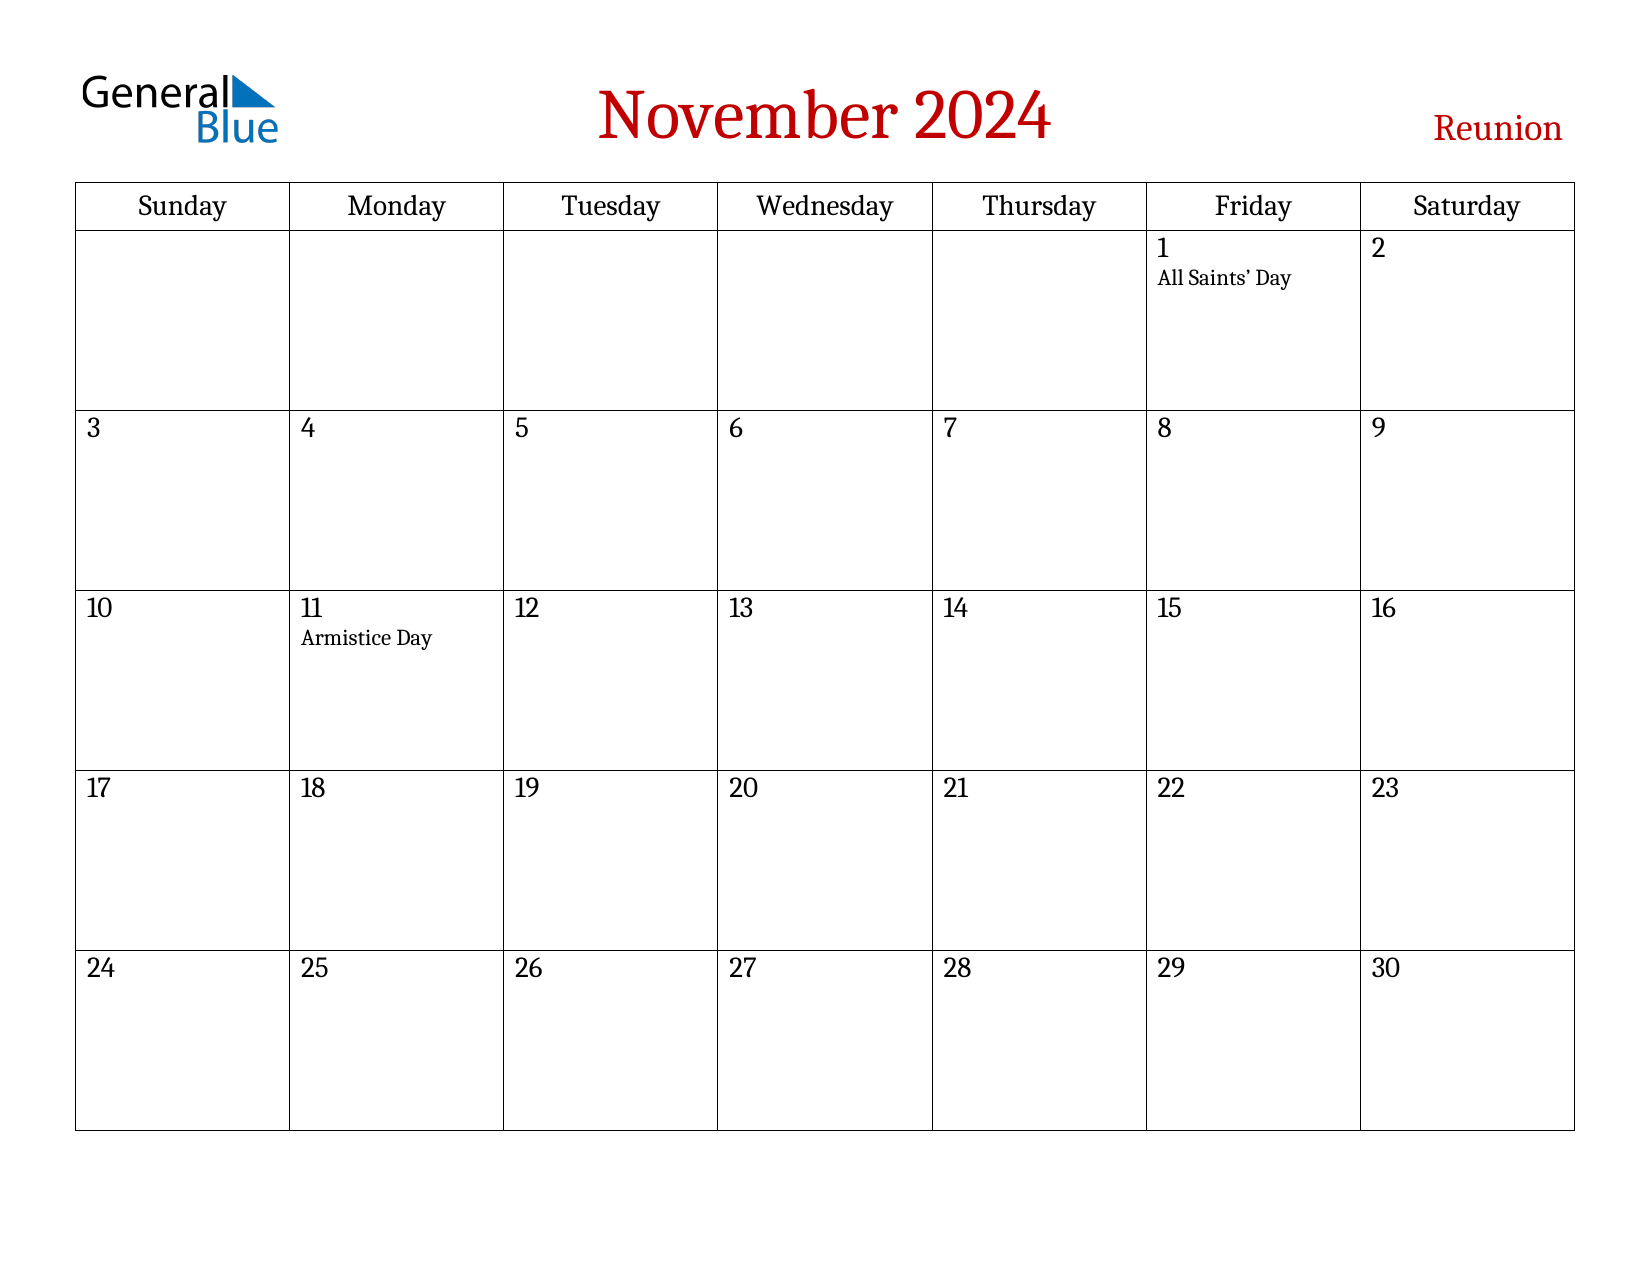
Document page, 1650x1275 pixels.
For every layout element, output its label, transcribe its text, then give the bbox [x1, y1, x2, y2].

table_cell [76, 445, 289, 590]
table_cell 28 [933, 951, 1146, 985]
table_cell [504, 445, 717, 590]
table_cell Thursday [933, 183, 1146, 230]
table_cell 25 [290, 951, 503, 985]
table_cell [1147, 625, 1360, 770]
table_cell 9 [1361, 411, 1574, 444]
table_cell [76, 231, 289, 264]
table_cell [290, 985, 503, 1130]
table_cell [933, 231, 1146, 264]
table_cell 18 [290, 771, 503, 805]
table_cell [504, 985, 717, 1130]
table_cell Tuesday [504, 183, 717, 230]
table_cell [290, 231, 503, 264]
table_cell [1147, 985, 1360, 1130]
table_cell [718, 985, 932, 1130]
table_cell [933, 445, 1146, 590]
table_cell 8 [1147, 411, 1360, 444]
table_cell 6 [718, 411, 932, 444]
table_cell [718, 625, 932, 770]
table_cell [290, 445, 503, 590]
table_cell Monday [290, 183, 503, 230]
table_header [76, 75, 503, 182]
table_cell [504, 265, 717, 410]
table_cell [1361, 805, 1574, 950]
table_cell [76, 805, 289, 950]
table_cell [76, 265, 289, 410]
table_cell 15 [1147, 591, 1360, 625]
table_header November 2024 [504, 75, 1146, 182]
table_cell [1147, 805, 1360, 950]
table_cell [718, 445, 932, 590]
table_cell 30 [1361, 951, 1574, 985]
picture [82, 75, 278, 143]
table_cell [933, 985, 1146, 1130]
table_cell 5 [504, 411, 717, 444]
table_cell [718, 805, 932, 950]
table_cell [933, 805, 1146, 950]
table_cell 4 [290, 411, 503, 444]
table_cell 14 [933, 591, 1146, 625]
table_cell 20 [718, 771, 932, 805]
table_cell 24 [76, 951, 289, 985]
table_cell 7 [933, 411, 1146, 444]
table_header Reunion [1146, 75, 1574, 182]
table_cell [290, 265, 503, 410]
table_cell 19 [504, 771, 717, 805]
table_cell 27 [718, 951, 932, 985]
table_cell Friday [1147, 183, 1360, 230]
table_cell Saturday [1361, 183, 1574, 230]
table_cell 26 [504, 951, 717, 985]
table_cell Sunday [76, 183, 289, 230]
table_cell 2 [1361, 231, 1574, 264]
table_cell [290, 805, 503, 950]
table_cell [504, 625, 717, 770]
table_cell [933, 625, 1146, 770]
table_cell [1361, 265, 1574, 410]
table_cell [1361, 625, 1574, 770]
table_cell 21 [933, 771, 1146, 805]
table_cell 13 [718, 591, 932, 625]
table_cell 12 [504, 591, 717, 625]
table_cell 22 [1147, 771, 1360, 805]
table_cell 10 [76, 591, 289, 625]
table_cell [1361, 985, 1574, 1130]
table_cell [718, 231, 932, 264]
table_cell [76, 985, 289, 1130]
table_cell 3 [76, 411, 289, 444]
table_cell 1 [1147, 231, 1360, 264]
table_cell [933, 265, 1146, 410]
table_cell 17 [76, 771, 289, 805]
table_cell [504, 805, 717, 950]
table_cell 16 [1361, 591, 1574, 625]
table_cell Wednesday [718, 183, 932, 230]
table_cell 29 [1147, 951, 1360, 985]
table_cell [1147, 445, 1360, 590]
table_cell Armistice Day [290, 625, 503, 770]
table_cell All Saints’ Day [1147, 265, 1360, 410]
table_cell 11 [290, 591, 503, 625]
table_cell [1361, 445, 1574, 590]
table_cell 23 [1361, 771, 1574, 805]
table_cell [76, 625, 289, 770]
table_cell [504, 231, 717, 264]
table_cell [718, 265, 932, 410]
